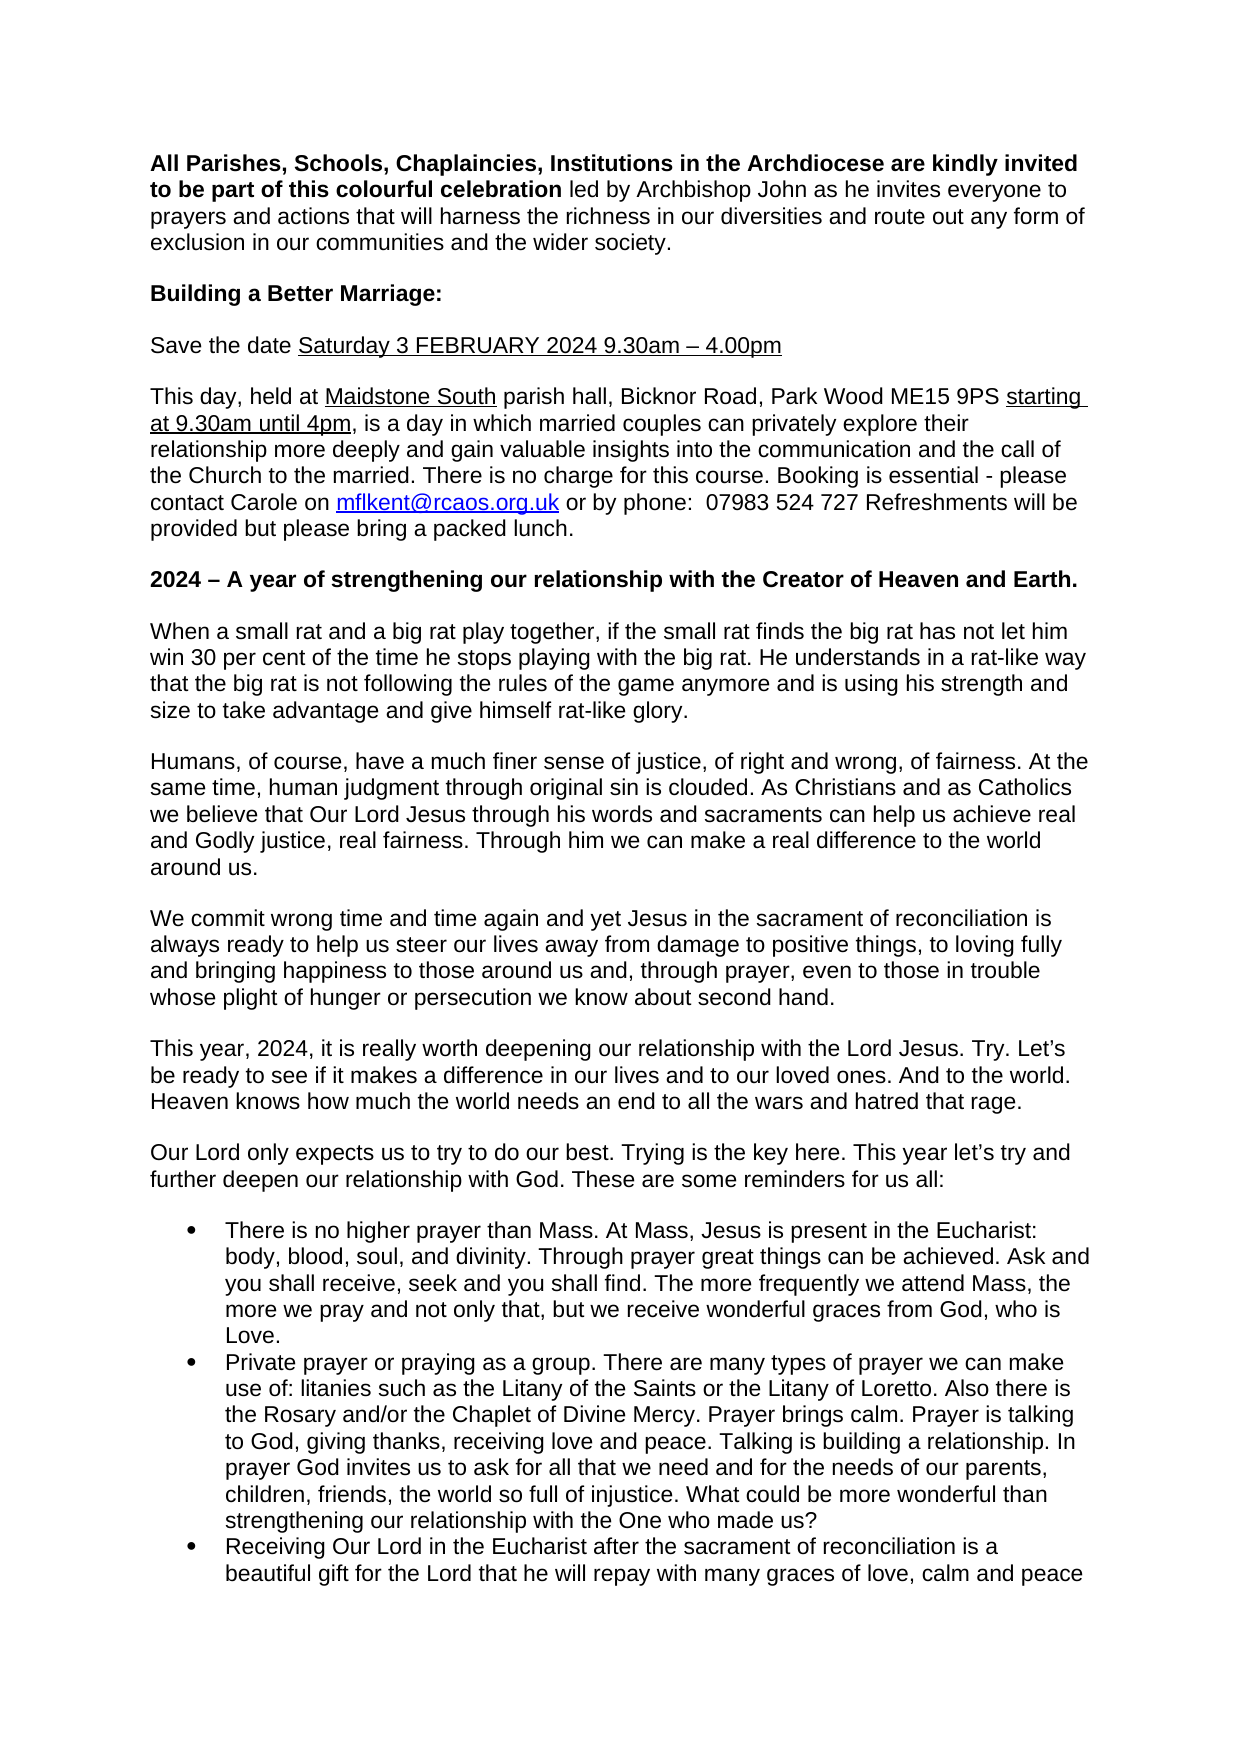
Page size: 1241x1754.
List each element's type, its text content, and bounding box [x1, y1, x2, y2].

list There is no higher prayer than Mass. At Mass, Jesus is present in the Eucharist: body, blood, soul, and divinity. Through prayer great things can be achieved. Ask and you shall receive, seek and you shall find. The more frequently we attend Mass, the more we pray and not only that, but we receive wonderful graces from God, who is Love. [187, 1217, 1090, 1349]
text This day, held at Maidstone South parish hall, Bicknor Road, Park Wood ME15 9PS starting at 9.30am until 4pm, is a day in which married couples can privately explore their relationship more deeply and gain valuable insights into the communication and the call of the Church to the married. There is no charge for this course. Booking is essential - please contact Carole on mflkent@rcaos.org.uk or by phone: 07983 524 727 Refreshments will be provided but please bring a packed lunch. [150, 383, 1090, 541]
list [187, 1533, 1090, 1586]
text Save the date Saturday 3 FEBRUARY 2024 9.30am – 4.00pm [150, 332, 1090, 358]
text Building a Better Marriage: [150, 280, 1090, 307]
text 2024 – A year of strengthening our relationship with the Creator of Heaven and Earth. [150, 566, 1090, 593]
text All Parishes, Schools, Chaplaincies, Institutions in the Archdiocese are kindly invited to be part of this colourful celebration led by Archbishop John as he invites everyone to prayers and actions that will harness the richness in our diversities and route out any form of exclusion in our communities and the wider society. [150, 150, 1090, 255]
list Private prayer or praying as a group. There are many types of prayer we can make use of: litanies such as the Litany of the Saints or the Litany of Loretto. Also there is the Rosary and/or the Chaplet of Divine Mercy. Prayer brings calm. Prayer is talking to God, giving thanks, receiving love and peace. Talking is building a relationship. In prayer God invites us to ask for all that we need and for the needs of our parents, children, friends, the world so full of injustice. What could be more wonderful than strengthening our relationship with the One who made us? [187, 1349, 1090, 1533]
text We commit wrong time and time again and yet Jesus in the sacrament of reconciliation is always ready to help us steer our lives away from damage to positive things, to loving fully and bringing happiness to those around us and, through prayer, even to those in trouble whose plight of hunger or persecution we know about second hand. [150, 905, 1090, 1010]
text Humans, of course, have a much finer sense of justice, of right and wrong, of fairness. At the same time, human judgment through original sin is clouded. As Christians and as Catholics we believe that Our Lord Jesus through his words and sacraments can help us achieve real and Godly justice, real fairness. Through him we can make a real difference to the world around us. [150, 748, 1090, 880]
text When a small rat and a big rat play together, if the small rat finds the big rat has not let him win 30 per cent of the time he stops playing with the big rat. He understands in a rat-like way that the big rat is not following the rules of the game anymore and is using his strength and size to take advantage and give himself rat-like glory. [150, 618, 1090, 723]
text Our Lord only expects us to try to do our best. Trying is the key here. This year let’s try and further deepen our relationship with God. These are some reminders for us all: [150, 1139, 1090, 1192]
text This year, 2024, it is really worth deepening our relationship with the Lord Jesus. Try. Let’s be ready to see if it makes a difference in our lives and to our loved ones. And to the world. Heaven knows how much the world needs an end to all the wars and hatred that rage. [150, 1035, 1090, 1114]
